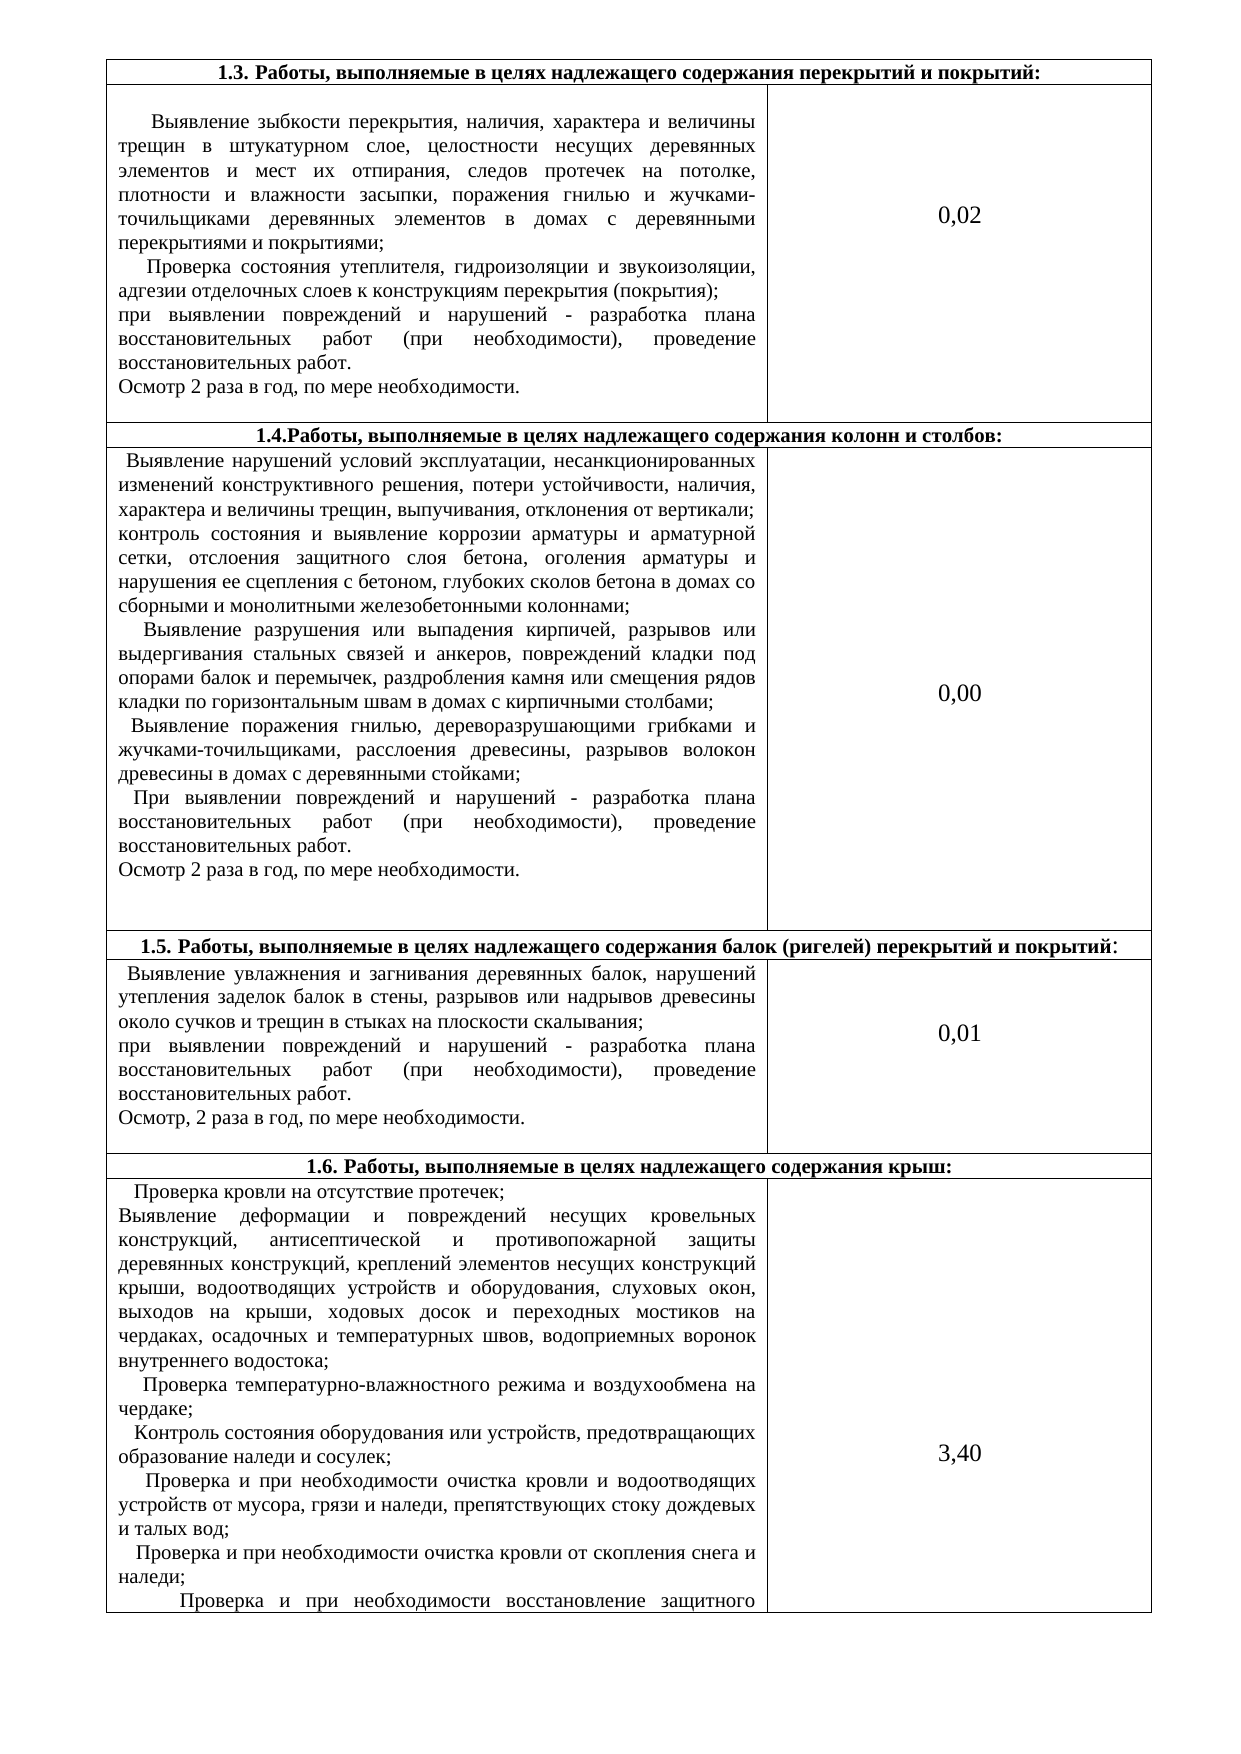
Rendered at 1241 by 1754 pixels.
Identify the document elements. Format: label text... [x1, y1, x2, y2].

table_cell Выявление увлажнения и загнивания деревянных балок, нарушений утепления заделок балок в стены, разрывов или надрывов древесины около сучков и трещин в стыках на плоскости скалывания; при выявлении повреждений и нарушений - разработка плана восстановительных работ (при необходимости), проведение восстановительных работ. Осмотр, 2 раза в год, по мере необходимости. [107, 960, 767, 1153]
table_cell 0,00 [768, 448, 1151, 929]
table_cell Выявление зыбкости перекрытия, наличия, характера и величины трещин в штукатурном слое, целостности несущих деревянных элементов и мест их отпирания, следов протечек на потолке, плотности и влажности засыпки, поражения гнилью и жучками-точильщиками деревянных элементов в домах с деревянными перекрытиями и покрытиями; Проверка состояния утеплителя, гидроизоляции и звукоизоляции, адгезии отделочных слоев к конструкциям перекрытия (покрытия); при выявлении повреждений и нарушений - разработка плана восстановительных работ (при необходимости), проведение восстановительных работ. Осмотр 2 раза в год, по мере необходимости. [107, 85, 767, 422]
table_cell 1.4.Работы, выполняемые в целях надлежащего содержания колонн и столбов: [107, 423, 1151, 447]
table_cell Работы, выполняемые в целях надлежащего содержания балок (ригелей) перекрытий и покрытий: [107, 931, 1151, 959]
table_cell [107, 1179, 767, 1612]
table_cell 3,40 [768, 1179, 1151, 1612]
table_cell Работы, выполняемые в целях надлежащего содержания перекрытий и покрытий: [107, 60, 1151, 84]
table_cell Выявление нарушений условий эксплуатации, несанкционированных изменений конструктивного решения, потери устойчивости, наличия, характера и величины трещин, выпучивания, отклонения от вертикали; контроль состояния и выявление коррозии арматуры и арматурной сетки, отслоения защитного слоя бетона, оголения арматуры и нарушения ее сцепления с бетоном, глубоких сколов бетона в домах со сборными и монолитными железобетонными колоннами; Выявление разрушения или выпадения кирпичей, разрывов или выдергивания стальных связей и анкеров, повреждений кладки под опорами балок и перемычек, раздробления камня или смещения рядов кладки по горизонтальным швам в домах с кирпичными столбами; Выявление поражения гнилью, дереворазрушающими грибками и жучками-точильщиками, расслоения древесины, разрывов волокон древесины в домах с деревянными стойками; При выявлении повреждений и нарушений - разработка плана восстановительных работ (при необходимости), проведение восстановительных работ. Осмотр 2 раза в год, по мере необходимости. [107, 448, 767, 929]
table_cell 0,02 [768, 85, 1151, 422]
table_cell Работы, выполняемые в целях надлежащего содержания крыш: [107, 1154, 1151, 1178]
table_cell 0,01 [768, 960, 1151, 1153]
